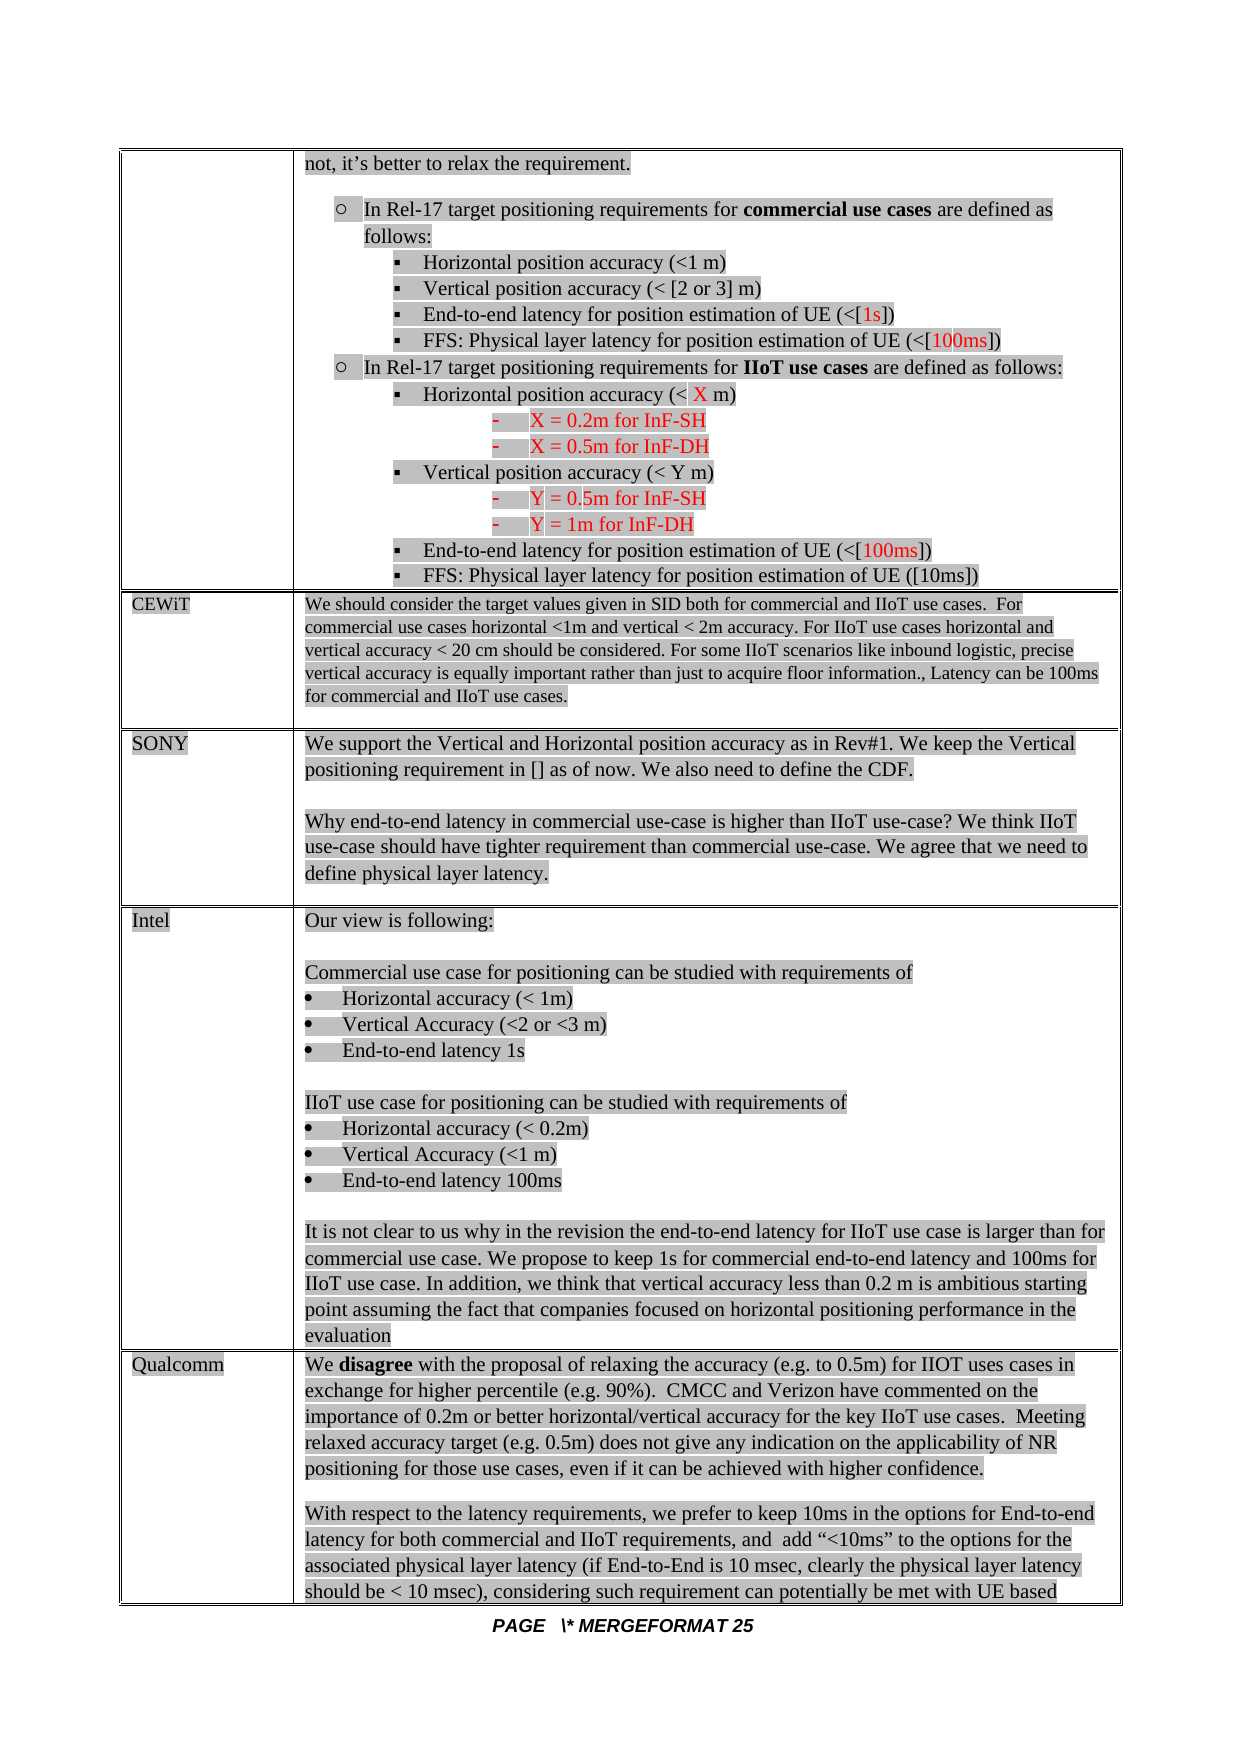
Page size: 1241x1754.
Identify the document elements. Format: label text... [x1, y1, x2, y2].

table_cell We should consider the target values given in SID both for commercial and IIoT use cases. For commercial use cases horizontal <1m and vertical < 2m accuracy. For IIoT use cases horizontal and vertical accuracy < 20 cm should be considered. For some IIoT scenarios like inbound logistic, precise vertical accuracy is equally important rather than just to acquire floor information., Latency can be 100ms for commercial and IIoT use cases. [294, 589, 1122, 728]
table_cell We support the Vertical and Horizontal position accuracy as in Rev#1. We keep the Vertical positioning requirement in [] as of now. We also need to define the CDF. Why end-to-end latency in commercial use-case is higher than IIoT use-case? We think IIoT use-case should have tighter requirement than commercial use-case. We agree that we need to define physical layer latency. [294, 728, 1120, 905]
table_cell Intel [122, 908, 293, 1349]
table_cell ZTE [120, 151, 293, 589]
table_cell SONY [122, 731, 293, 905]
table_cell Qualcomm [120, 1352, 293, 1603]
table_cell CEWiT [122, 593, 293, 728]
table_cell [294, 1349, 1122, 1603]
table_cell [294, 151, 1120, 589]
table_cell Our view is following: Commercial use case for positioning can be studied with requirements of Horizontal accuracy (< 1m) Vertical Accuracy (<2 or <3 m) End-to-end latency 1s IIoT use case for positioning can be studied with requirements of Horizontal accuracy (< 0.2m) Vertical Accuracy (<1 m) End-to-end latency 100ms It is not clear to us why in the revision the end-to-end latency for IIoT use case is larger than for commercial use case. We propose to keep 1s for commercial end-to-end latency and 100ms for IIoT use case. In addition, we think that vertical accuracy less than 0.2 m is ambitious starting point assuming the fact that companies focused on horizontal positioning performance in the evaluation [294, 905, 1122, 1349]
